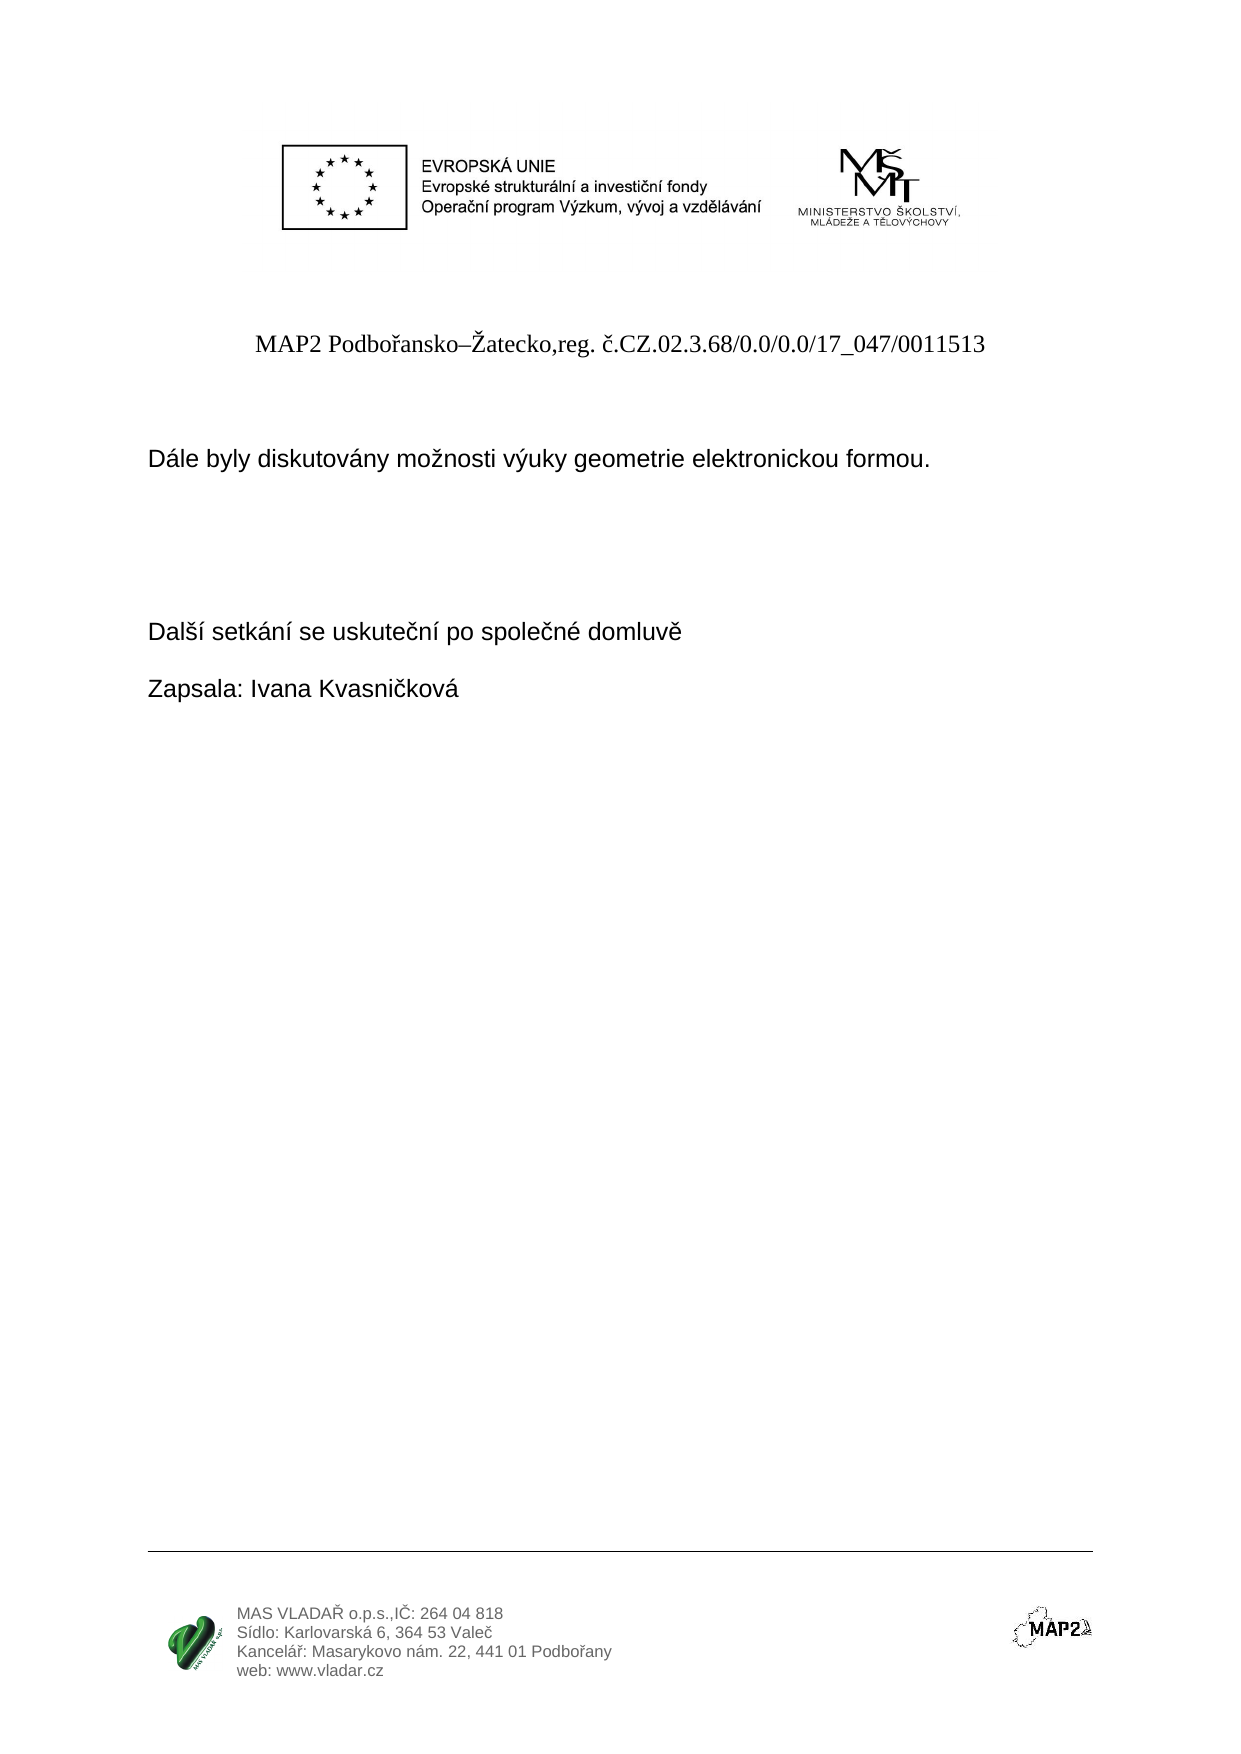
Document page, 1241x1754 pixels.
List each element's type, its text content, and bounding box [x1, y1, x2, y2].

text Další setkání se uskuteční po společné domluvě [148, 617, 1093, 646]
picture [167, 1616, 223, 1671]
text Dále byly diskutovány možnosti výuky geometrie elektronickou formou. [148, 444, 1093, 473]
text Zapsala: Ivana Kvasničková [148, 674, 1093, 703]
picture [242, 102, 999, 272]
picture [1008, 1583, 1095, 1670]
